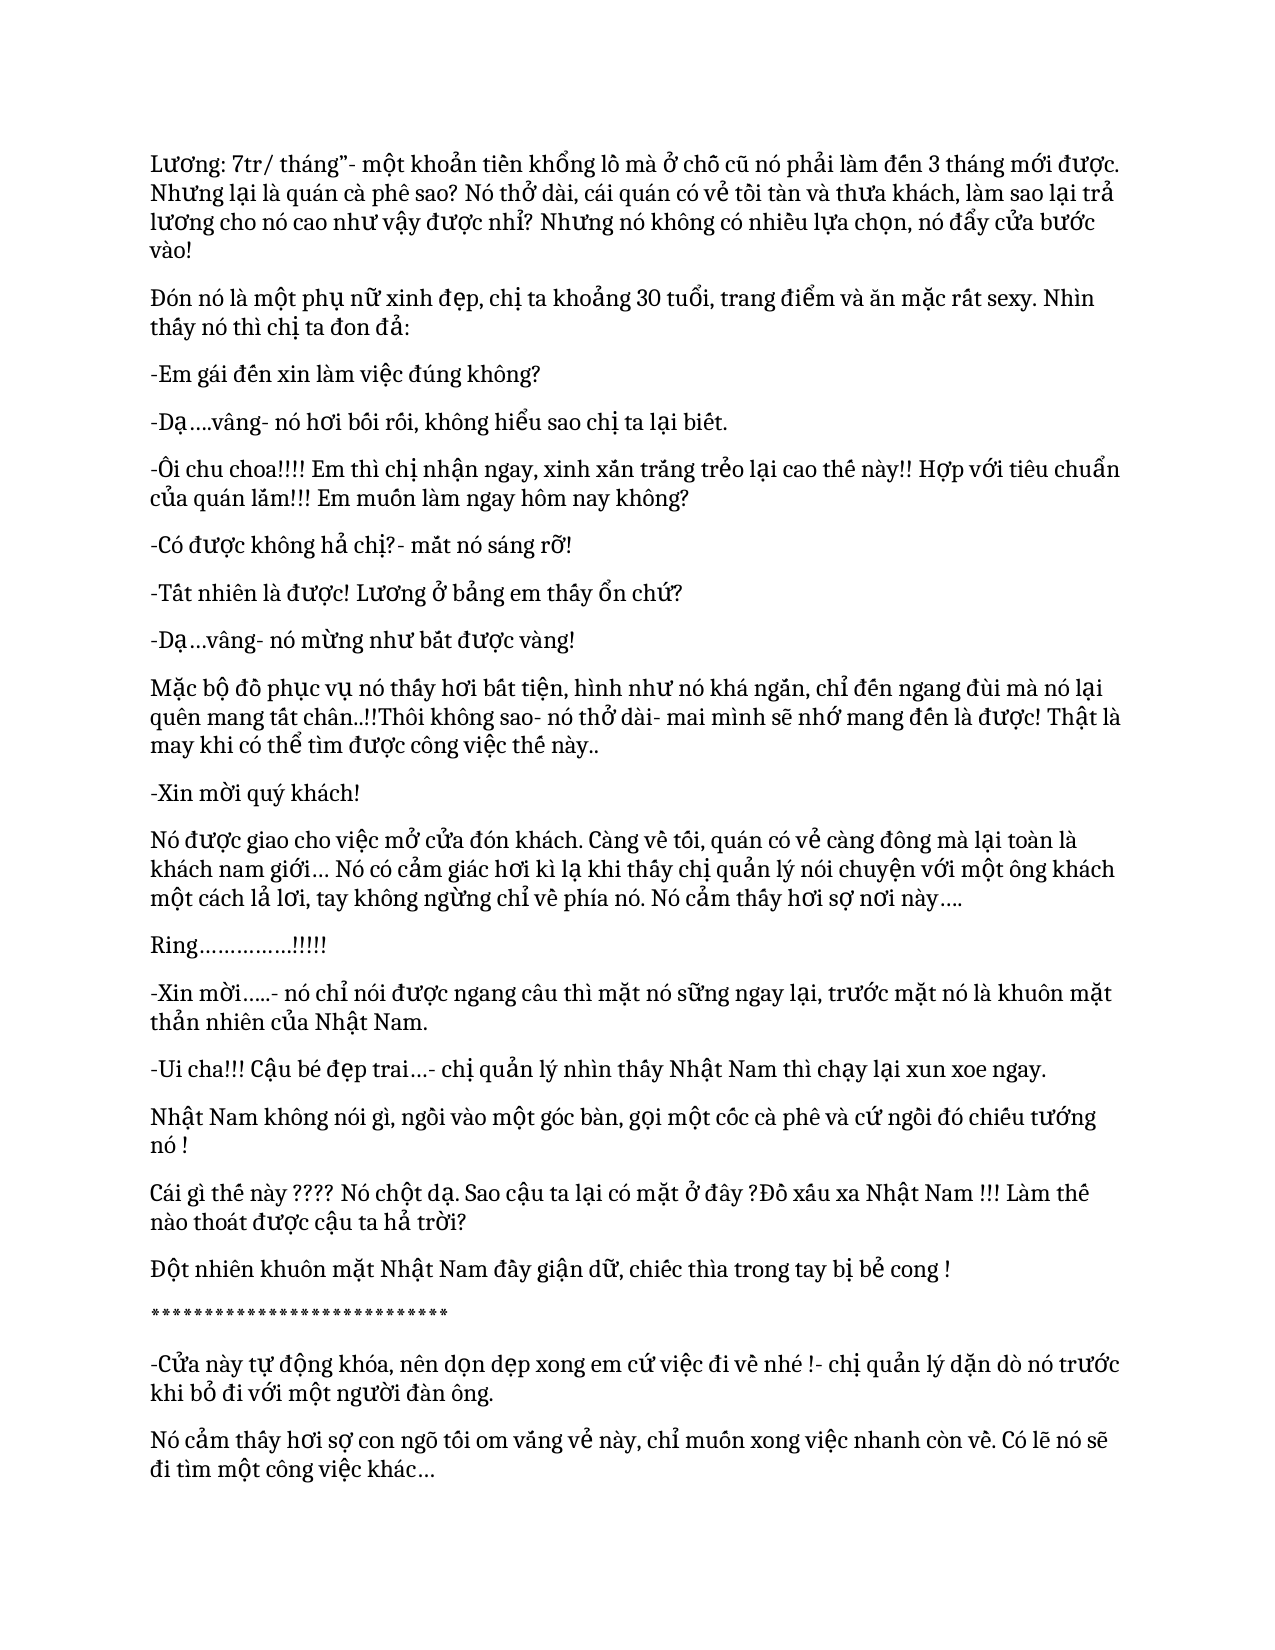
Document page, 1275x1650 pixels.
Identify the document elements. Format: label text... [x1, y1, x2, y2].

text Nó được giao cho việc mở cửa đón khách. Càng về tối, quán có vẻ càng đông mà lại toàn là khách nam giới… Nó có cảm giác hơi kì lạ khi thấy chị quản lý nói chuyện với một ông khách một cách lả lơi, tay không ngừng chỉ về phía nó. Nó cảm thấy hơi sợ nơi này…. [150, 826, 1125, 912]
text -Ôi chu choa!!!! Em thì chị nhận ngay, xinh xắn trắng trẻo lại cao thế này!! Hợp với tiêu chuẩn của quán lắm!!! Em muốn làm ngay hôm nay không? [150, 455, 1125, 512]
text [150, 150, 1125, 265]
text -Dạ….vâng- nó hơi bối rối, không hiểu sao chị ta lại biết. [150, 407, 1125, 436]
text -Dạ…vâng- nó mừng như bắt được vàng! [150, 626, 1125, 655]
text Mặc bộ đồ phục vụ nó thấy hơi bất tiện, hình như nó khá ngắn, chỉ đến ngang đùi mà nó lại quên mang tất chân..!!Thôi không sao- nó thở dài- mai mình sẽ nhớ mang đến là được! Thật là may khi có thể tìm được công việc thế này.. [150, 674, 1125, 760]
text Đón nó là một phụ nữ xinh đẹp, chị ta khoảng 30 tuổi, trang điểm và ăn mặc rất sexy. Nhìn thấy nó thì chị ta đon đả: [150, 284, 1125, 341]
text -Tất nhiên là được! Lương ở bảng em thấy ổn chứ? [150, 579, 1125, 607]
text -Em gái đến xin làm việc đúng không? [150, 360, 1125, 389]
text -Ui cha!!! Cậu bé đẹp trai…- chị quản lý nhìn thấy Nhật Nam thì chạy lại xun xoe ngay. [150, 1055, 1125, 1084]
text Đột nhiên khuôn mặt Nhật Nam đầy giận dữ, chiếc thìa trong tay bị bẻ cong ! [150, 1255, 1125, 1284]
text -Xin mời…..- nó chỉ nói được ngang câu thì mặt nó sững ngay lại, trước mặt nó là khuôn mặt thản nhiên của Nhật Nam. [150, 979, 1125, 1036]
text **************************** [150, 1302, 1125, 1331]
text Nhật Nam không nói gì, ngồi vào một góc bàn, gọi một cốc cà phê và cứ ngồi đó chiếu tướng nó ! [150, 1102, 1125, 1160]
text -Xin mời quý khách! [150, 779, 1125, 807]
text Nó cảm thấy hơi sợ con ngõ tối om vắng vẻ này, chỉ muốn xong việc nhanh còn về. Có lẽ nó sẽ đi tìm một công việc khác… [150, 1426, 1125, 1484]
text -Cửa này tự động khóa, nên dọn dẹp xong em cứ việc đi về nhé !- chị quản lý dặn dò nó trước khi bỏ đi với một người đàn ông. [150, 1350, 1125, 1407]
text -Có được không hả chị?- mắt nó sáng rỡ! [150, 531, 1125, 560]
text Cái gì thế này ???? Nó chột dạ. Sao cậu ta lại có mặt ở đây ?Đồ xấu xa Nhật Nam !!! Làm thế nào thoát được cậu ta hả trời? [150, 1179, 1125, 1236]
text Ring……………!!!!! [150, 931, 1125, 960]
